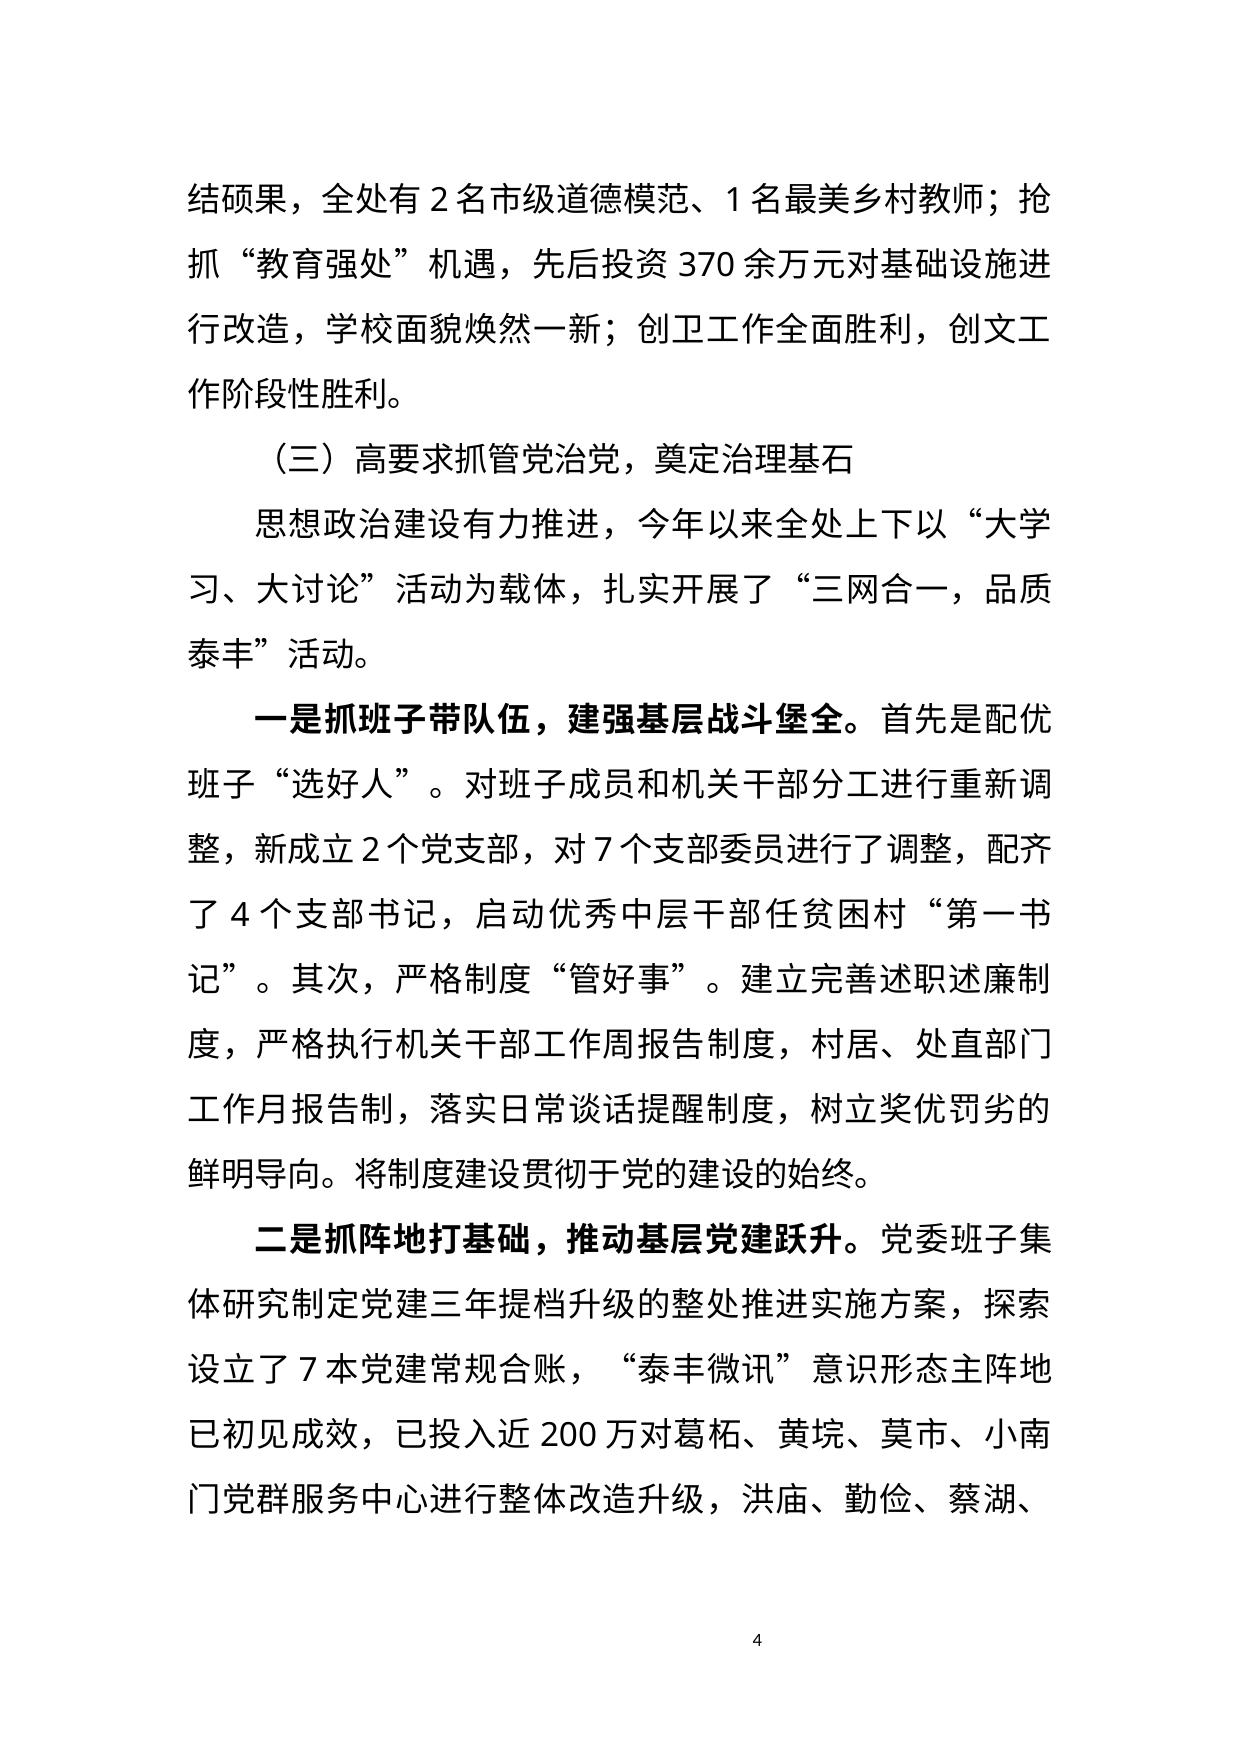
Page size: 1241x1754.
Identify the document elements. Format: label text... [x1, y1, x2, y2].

text 一是抓班子带队伍，建强基层战斗堡全。首先是配优班子“选好人”。对班子成员和机关干部分工进行重新调整，新成立2个党支部，对7个支部委员进行了调整，配齐了4个支部书记，启动优秀中层干部任贫困村“第一书记”。其次，严格制度“管好事”。建立完善述职述廉制度，严格执行机关干部工作周报告制度，村居、处直部门工作月报告制，落实日常谈话提醒制度，树立奖优罚劣的鲜明导向。将制度建设贯彻于党的建设的始终。 [187, 684, 1053, 1204]
text 思想政治建设有力推进，今年以来全处上下以“大学习、大讨论”活动为载体，扎实开展了“三网合一，品质泰丰”活动。 [187, 489, 1053, 684]
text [187, 1204, 1053, 1529]
text （三）高要求抓管党治党，奠定治理基石 [187, 424, 1053, 489]
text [187, 164, 1053, 424]
